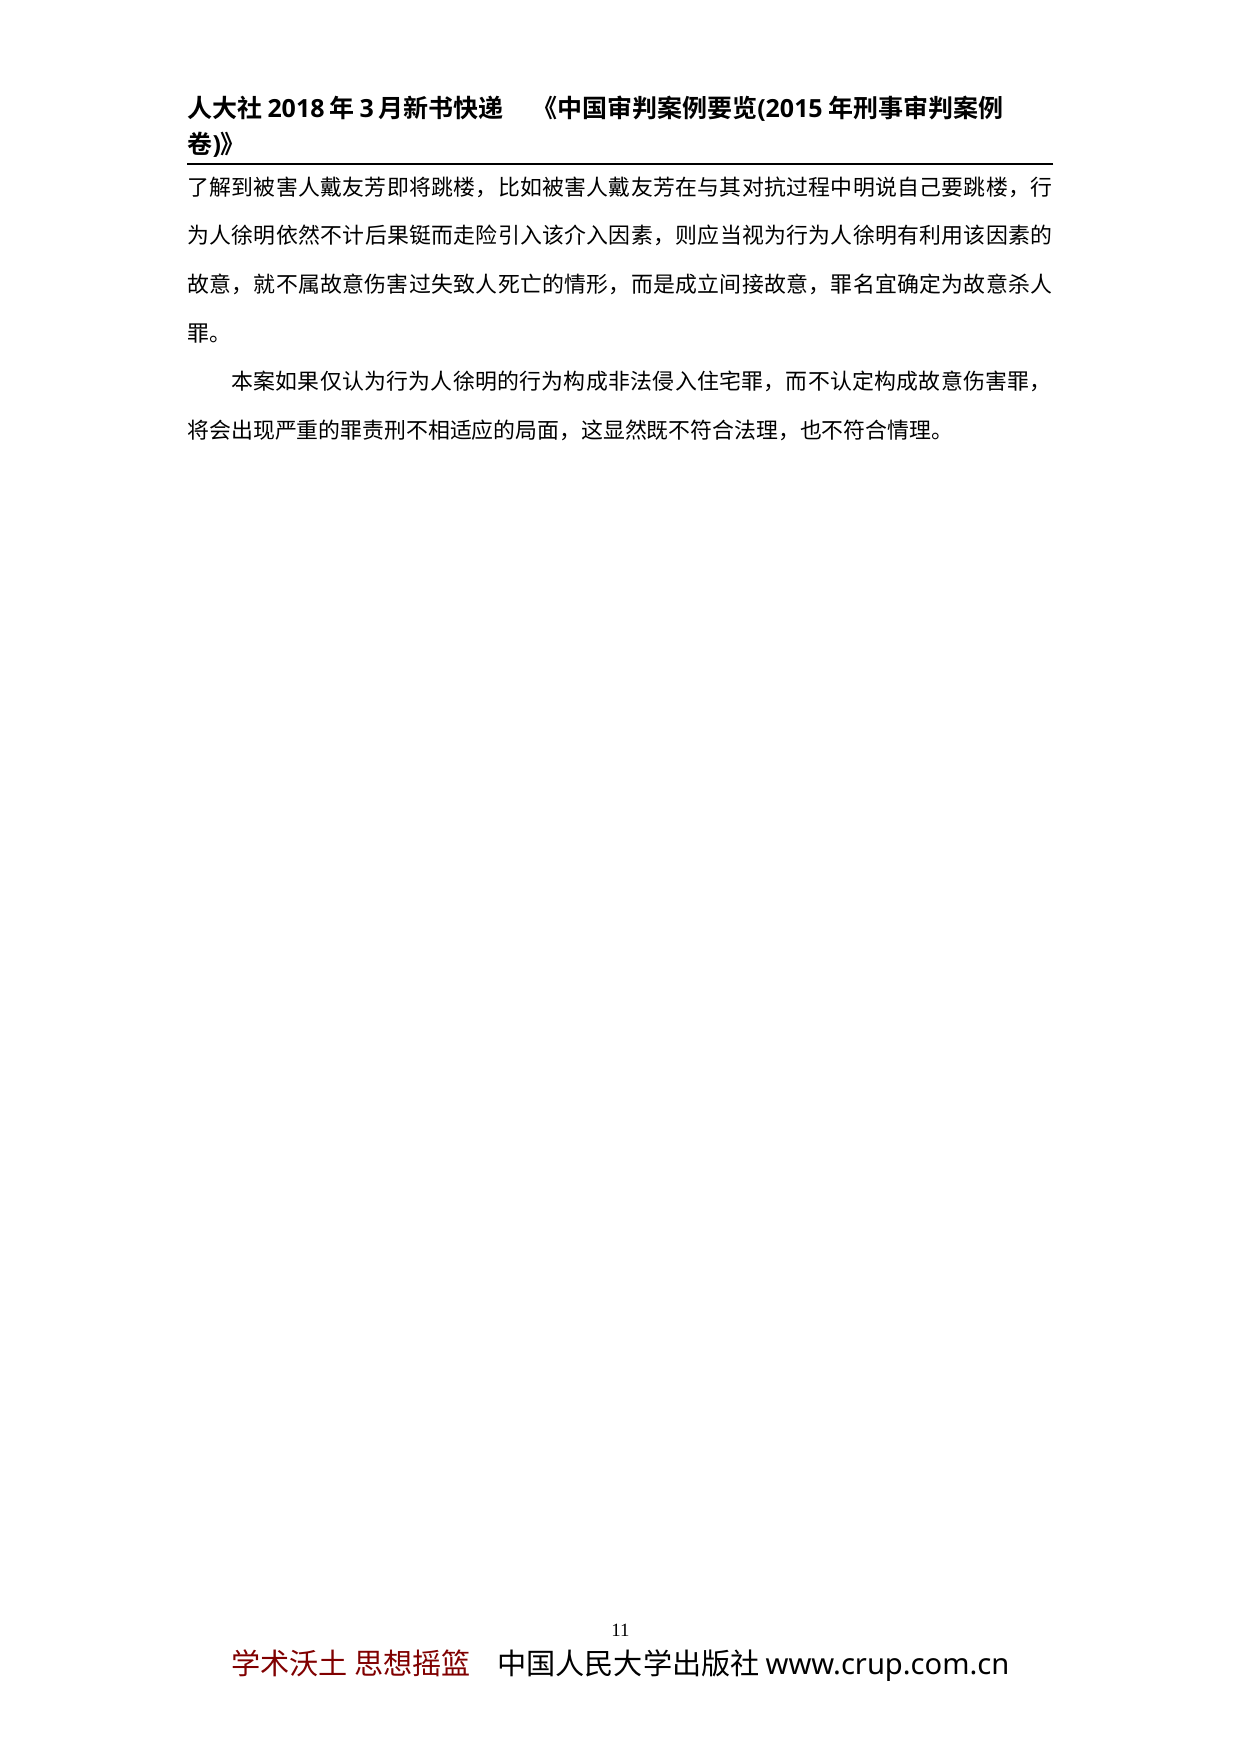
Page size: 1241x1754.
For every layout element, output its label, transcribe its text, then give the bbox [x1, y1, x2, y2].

text 本案如果仅认为行为人徐明的行为构成非法侵入住宅罪，而不认定构成故意伤害罪，将会出现严重的罪责刑不相适应的局面，这显然既不符合法理，也不符合情理。 [187, 364, 1053, 445]
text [187, 169, 1053, 348]
